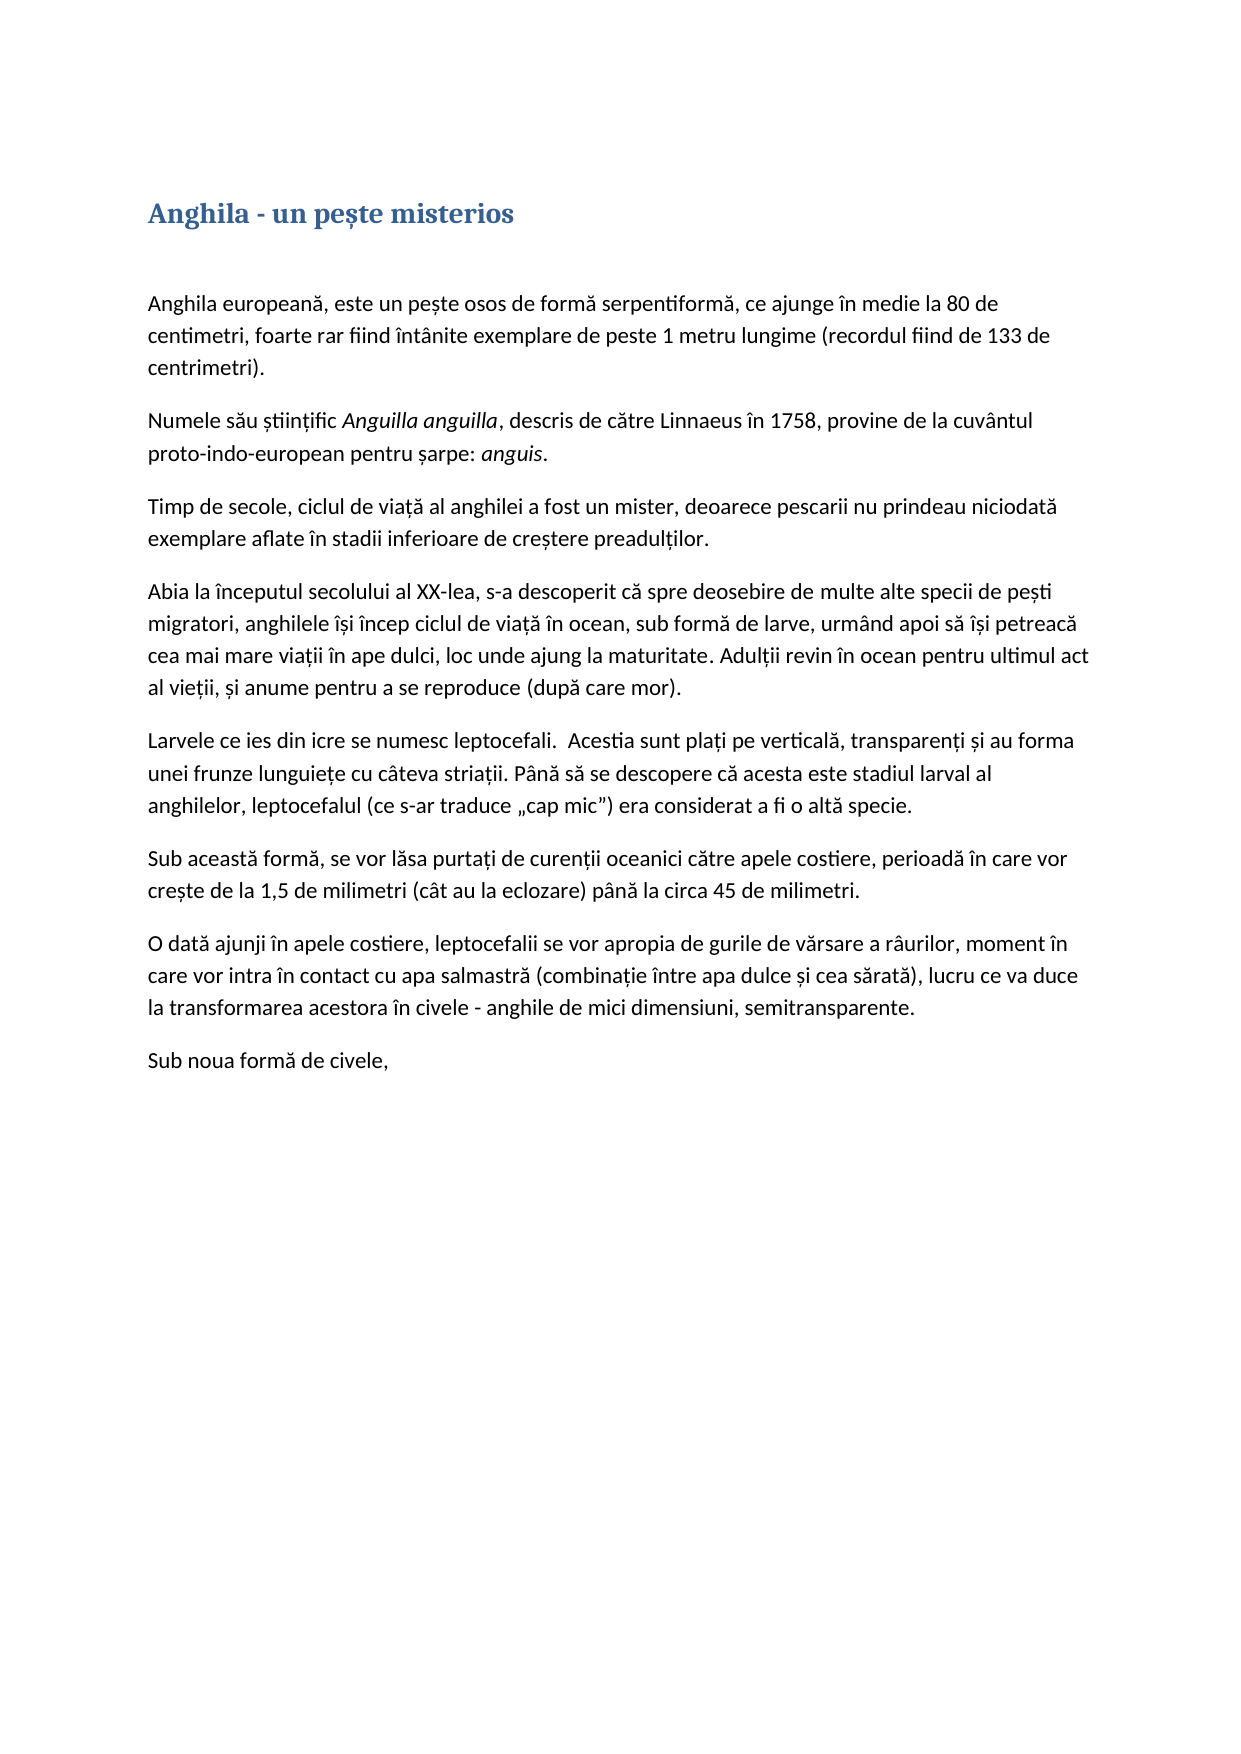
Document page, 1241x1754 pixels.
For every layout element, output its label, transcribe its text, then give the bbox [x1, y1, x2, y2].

subtitle Anghila - un pește misterios [148, 198, 1093, 231]
text Sub noua formă de civele, [148, 1047, 1093, 1074]
text Larvele ce ies din icre se numesc leptocefali. Acestia sunt plați pe verticală, transparenți și au forma unei frunze lunguiețe cu câteva striații. Până să se descopere că acesta este stadiul larval al anghilelor, leptocefalul (ce s-ar traduce „cap mic”) era considerat a fi o altă specie. [148, 727, 1093, 819]
text Timp de secole, ciclul de viață al anghilei a fost un mister, deoarece pescarii nu prindeau niciodată exemplare aflate în stadii inferioare de creștere preadulților. [148, 492, 1093, 552]
text Anghila europeană, este un pește osos de formă serpentiformă, ce ajunge în medie la 80 de centimetri, foarte rar fiind întânite exemplare de peste 1 metru lungime (recordul fiind de 133 de centrimetri). [148, 289, 1093, 382]
text Abia la începutul secolului al XX-lea, s-a descoperit că spre deosebire de multe alte specii de pești migratori, anghilele își încep ciclul de viață în ocean, sub formă de larve, urmând apoi să își petreacă cea mai mare viații în ape dulci, loc unde ajung la maturitate. Adulții revin în ocean pentru ultimul act al vieții, și anume pentru a se reproduce (după care mor). [148, 577, 1093, 702]
text O dată ajunji în apele costiere, leptocefalii se vor apropia de gurile de vărsare a râurilor, moment în care vor intra în contact cu apa salmastră (combinație între apa dulce și cea sărată), lucru ce va duce la transformarea acestora în civele - anghile de mici dimensiuni, semitransparente. [148, 929, 1093, 1022]
text Numele său științific Anguilla anguilla, descris de către Linnaeus în 1758, provine de la cuvântul proto-indo-european pentru șarpe: anguis. [148, 407, 1093, 467]
text Sub această formă, se vor lăsa purtați de curenții oceanici către apele costiere, perioadă în care vor crește de la 1,5 de milimetri (cât au la eclozare) până la circa 45 de milimetri. [148, 844, 1093, 904]
